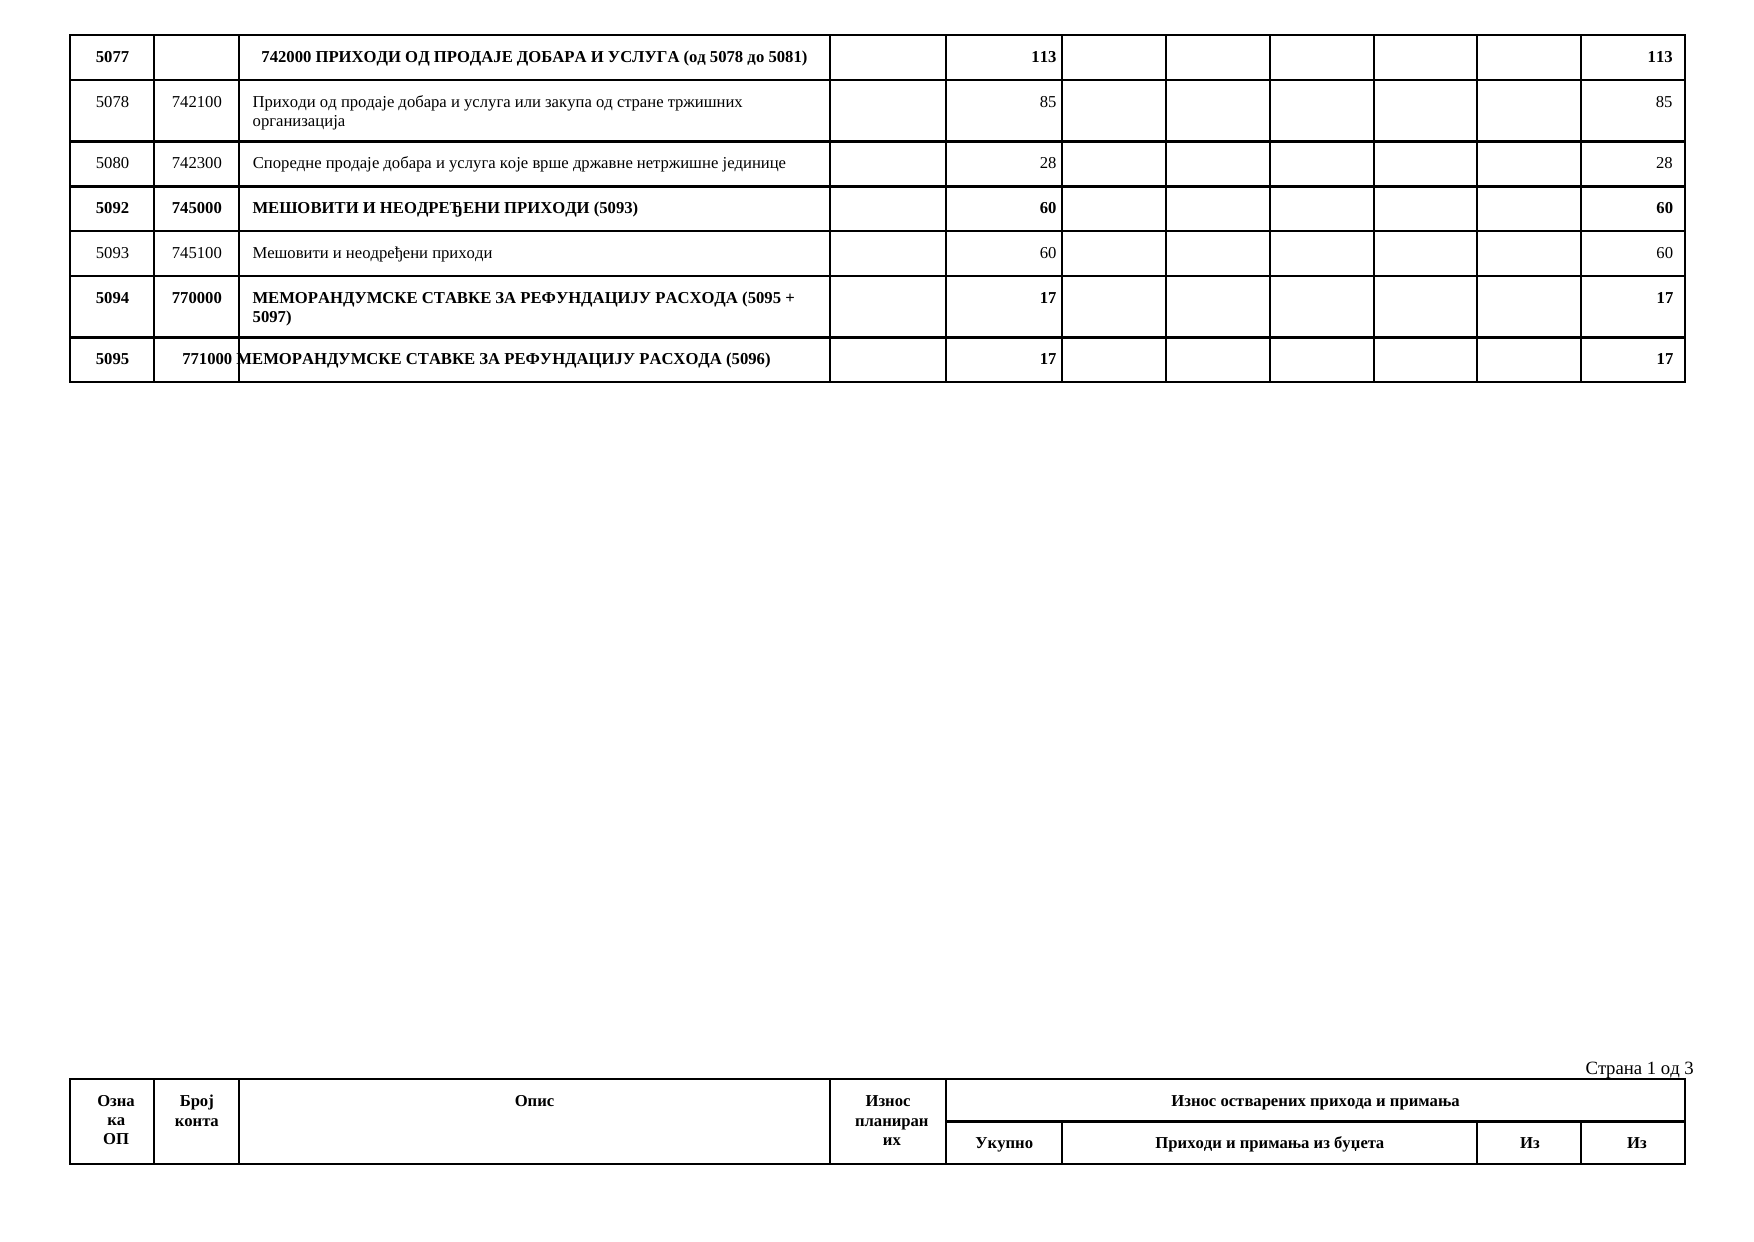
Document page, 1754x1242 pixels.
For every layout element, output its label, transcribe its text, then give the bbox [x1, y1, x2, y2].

table_cell 5080 [71, 143, 153, 185]
table_cell 85 [947, 81, 1061, 140]
table_cell [1271, 277, 1373, 336]
table_cell [1167, 277, 1269, 336]
table_cell [1478, 36, 1580, 79]
table_cell [1478, 232, 1580, 275]
table_cell [831, 81, 945, 140]
table_cell [155, 36, 238, 79]
table_cell [831, 188, 945, 230]
table_header Опис [240, 1080, 829, 1162]
table_cell [1271, 232, 1373, 275]
table_cell Из осталих извора [1582, 1123, 1684, 1162]
table_cell [831, 232, 945, 275]
table_cell 17 [1582, 277, 1684, 336]
table_cell [1271, 188, 1373, 230]
table_cell [1375, 188, 1476, 230]
table_cell [1271, 36, 1373, 79]
table_cell [831, 339, 945, 381]
table_cell 60 [1582, 232, 1684, 275]
table_cell 742100 [155, 81, 238, 140]
table_header Број конта [155, 1080, 238, 1162]
table_cell [1478, 339, 1580, 381]
table_cell [1271, 81, 1373, 140]
table_cell [1063, 277, 1165, 336]
table_cell [1375, 339, 1476, 381]
table_cell 742000 ПРИХОДИ ОД ПРОДАЈЕ ДОБАРА И УСЛУГА (од 5078 до 5081) [240, 36, 829, 79]
table_cell 60 [947, 188, 1061, 230]
table_cell 17 [947, 339, 1061, 381]
table_header Износ планираних прихода и примања [831, 1080, 945, 1162]
table_cell 770000 [155, 277, 238, 336]
table_cell Приходи од продаје добара и услуга или закупа од стране тржишних организација [240, 81, 829, 140]
table_cell [1063, 81, 1165, 140]
table_cell МЕМОРАНДУМСКЕ СТАВКЕ ЗА РЕФУНДАЦИЈУ РАСХОДА (5095 + 5097) [240, 277, 829, 336]
table_cell Приходи и примања из буџета [1063, 1123, 1476, 1162]
table_cell [1375, 81, 1476, 140]
table_cell [1063, 188, 1165, 230]
table_cell Мешовити и неодређени приходи [240, 232, 829, 275]
table_cell [831, 143, 945, 185]
table_cell [1478, 188, 1580, 230]
table_cell [1167, 36, 1269, 79]
table_cell [1063, 143, 1165, 185]
table_cell [1167, 232, 1269, 275]
table_cell [831, 36, 945, 79]
table_header Износ остварених прихода и примања [947, 1080, 1684, 1120]
table_cell МЕШОВИТИ И НЕОДРЕЂЕНИ ПРИХОДИ (5093) [240, 188, 829, 230]
table_cell [1167, 143, 1269, 185]
table_header Ознака ОП [71, 1080, 153, 1162]
table_cell [1375, 36, 1476, 79]
table_cell [1375, 277, 1476, 336]
table_cell [1167, 339, 1269, 381]
table_cell 60 [1582, 188, 1684, 230]
table_cell [1167, 81, 1269, 140]
table_cell 745000 [155, 188, 238, 230]
table_cell [1271, 143, 1373, 185]
table_cell 17 [1582, 339, 1684, 381]
table_cell [1478, 143, 1580, 185]
table_cell 745100 [155, 232, 238, 275]
table_cell 771000 МЕМОРАНДУМСКЕ СТАВКЕ ЗА РЕФУНДАЦИЈУ РАСХОДА (5096) [240, 339, 829, 381]
table_cell Споредне продаје добара и услуга које врше државне нетржишне јединице [240, 143, 829, 185]
table_cell 5078 [71, 81, 153, 140]
text Страна 1 од 3 [69, 1057, 1694, 1078]
table_cell 28 [947, 143, 1061, 185]
table_cell [1063, 232, 1165, 275]
table_cell [1478, 277, 1580, 336]
table_cell 5077 [71, 36, 153, 79]
table_cell 17 [947, 277, 1061, 336]
table_cell [1167, 188, 1269, 230]
table_cell 742300 [155, 143, 238, 185]
table_cell [1375, 232, 1476, 275]
table_cell 5092 [71, 188, 153, 230]
table_cell [1271, 339, 1373, 381]
table_cell Укупно (од 6 до 11) [947, 1123, 1061, 1162]
table_cell [1478, 81, 1580, 140]
table_cell [1375, 143, 1476, 185]
table_cell 5093 [71, 232, 153, 275]
table_cell 60 [947, 232, 1061, 275]
table_cell [155, 339, 238, 381]
table_cell 28 [1582, 143, 1684, 185]
table_cell [831, 277, 945, 336]
table_cell 85 [1582, 81, 1684, 140]
table_cell 5094 [71, 277, 153, 336]
table_cell 113 [947, 36, 1061, 79]
table_cell [1063, 36, 1165, 79]
table_cell [1063, 339, 1165, 381]
table_cell Из донацијаи помоћи [1478, 1123, 1580, 1162]
table_cell 5095 [71, 339, 153, 381]
table_cell 113 [1582, 36, 1684, 79]
